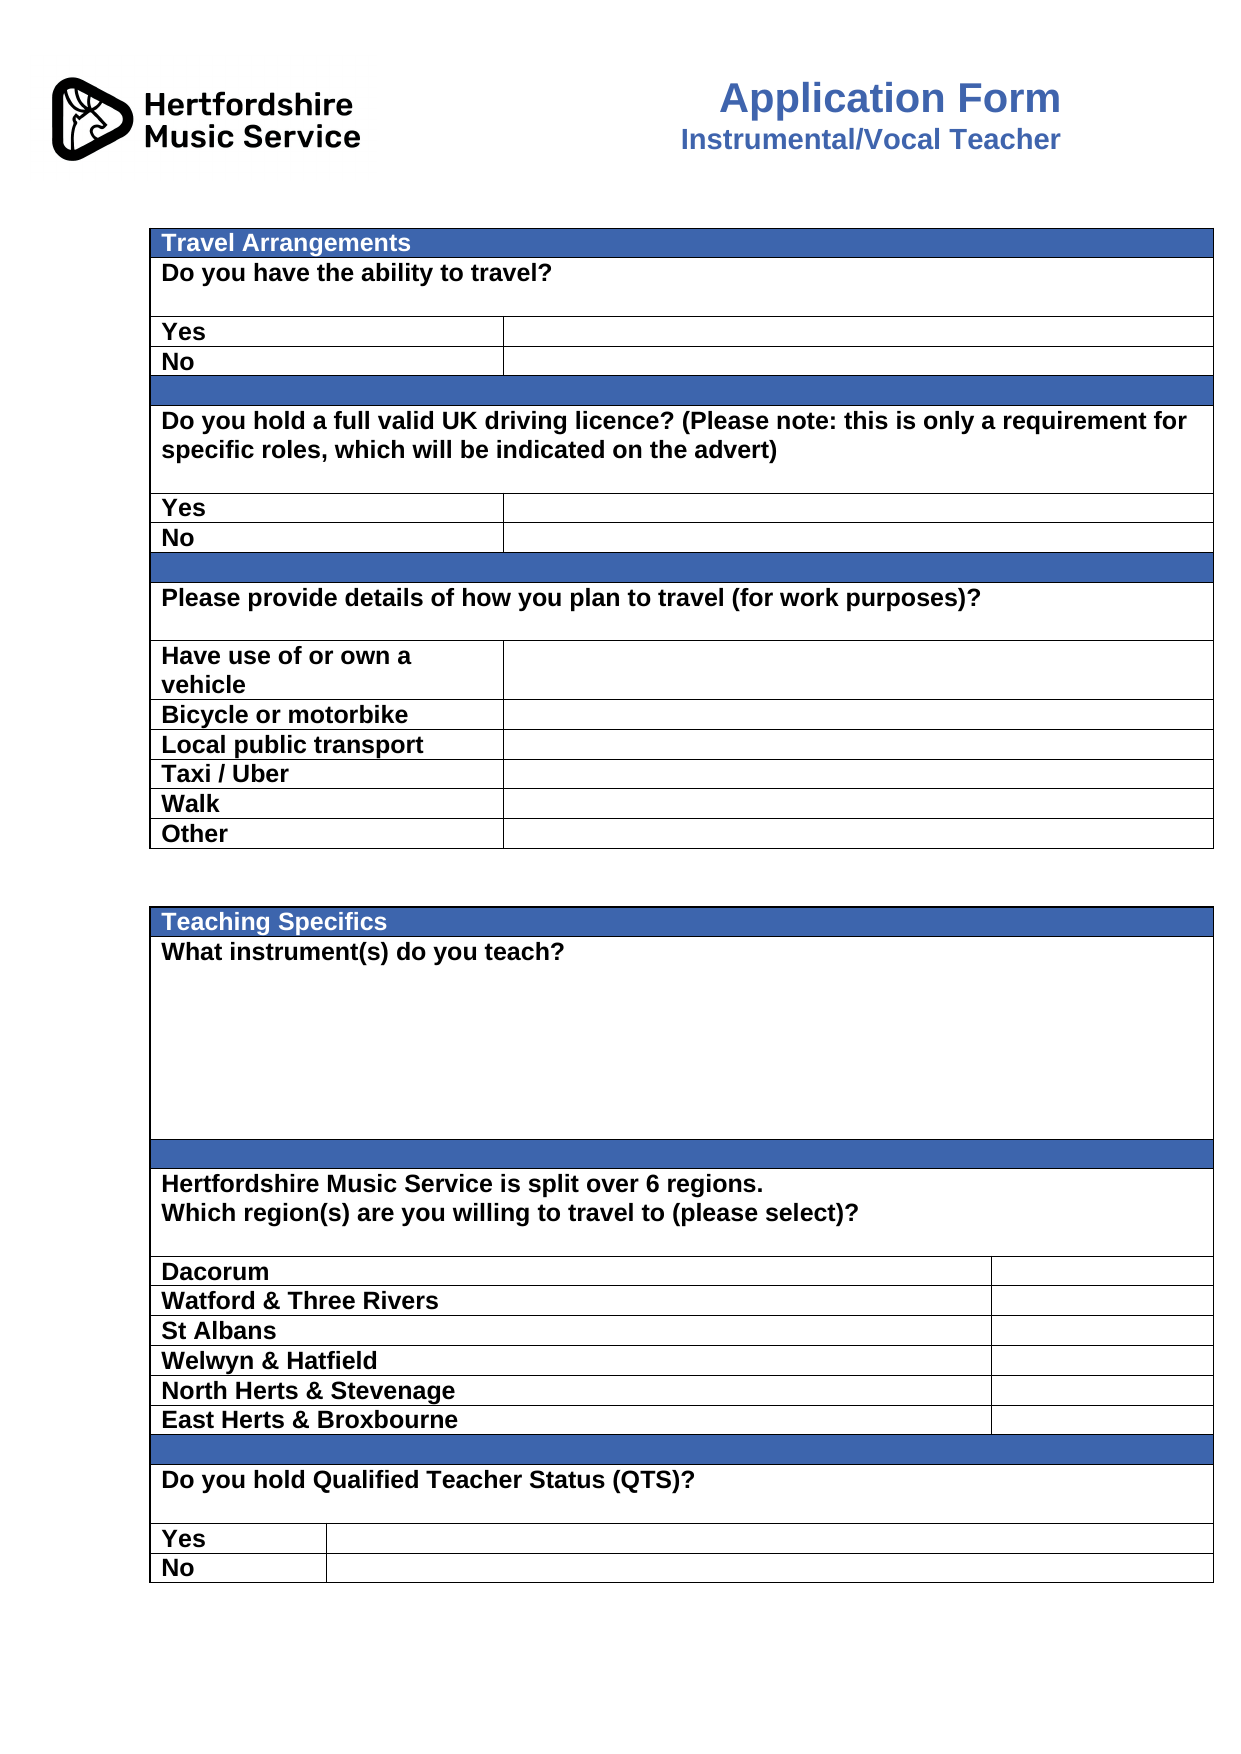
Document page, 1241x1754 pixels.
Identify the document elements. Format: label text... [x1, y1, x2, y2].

table_cell Walk [151, 789, 503, 818]
table_cell Yes [151, 1524, 326, 1552]
table_cell [992, 1316, 1213, 1345]
table_cell Please provide details of how you plan to travel (for work purposes)? [151, 583, 1213, 640]
table_cell Taxi / Uber [151, 760, 503, 788]
table_cell No [151, 523, 503, 552]
table_cell What instrument(s) do you teach? [151, 937, 1213, 1138]
table_cell Hertfordshire Music Service is split over 6 regions. Which region(s) are you willing to travel to (please select)? [151, 1169, 1213, 1256]
table_cell Welwyn & Hatfield [151, 1346, 991, 1375]
table_cell Do you have the ability to travel? [151, 258, 1213, 316]
table_cell [992, 1376, 1213, 1404]
table_cell [504, 760, 1213, 788]
table_cell [992, 1286, 1213, 1315]
table_cell [504, 819, 1213, 848]
picture [30, 55, 377, 181]
table_cell [327, 1554, 1213, 1582]
table_cell Yes [151, 317, 503, 346]
table_cell Do you hold a full valid UK driving licence? (Please note: this is only a requirement for specific roles, which will be indicated on the advert) [151, 406, 1213, 492]
table_cell [504, 730, 1213, 758]
table_cell North Herts & Stevenage [151, 1376, 991, 1404]
table_cell St Albans [151, 1316, 991, 1345]
table_cell [504, 700, 1213, 729]
table_cell [504, 523, 1213, 552]
table_cell Watford & Three Rivers [151, 1286, 991, 1315]
table_cell [504, 641, 1213, 699]
table_cell [327, 1524, 1213, 1552]
table_cell [504, 789, 1213, 818]
table_cell East Herts & Broxbourne [151, 1406, 991, 1434]
table_cell Other [151, 819, 503, 848]
table_cell [151, 1435, 1213, 1464]
table_cell No [151, 347, 503, 375]
table_cell [992, 1406, 1213, 1434]
table_header Travel Arrangements [151, 229, 1213, 257]
table_cell Bicycle or motorbike [151, 700, 503, 729]
table_cell Do you hold Qualified Teacher Status (QTS)? [151, 1465, 1213, 1523]
table_cell Have use of or own a vehicle [151, 641, 503, 699]
table_cell [151, 1140, 1213, 1168]
table_cell [504, 347, 1213, 375]
table_cell [992, 1257, 1213, 1285]
table_cell [151, 376, 1213, 405]
table_cell Local public transport [151, 730, 503, 758]
table_cell [504, 494, 1213, 522]
table_cell [992, 1346, 1213, 1375]
table_header Teaching Specifics [151, 908, 1213, 936]
table_cell No [151, 1554, 326, 1582]
table_cell Dacorum [151, 1257, 991, 1285]
table_cell [504, 317, 1213, 346]
table_cell Yes [151, 494, 503, 522]
table_cell [151, 553, 1213, 582]
